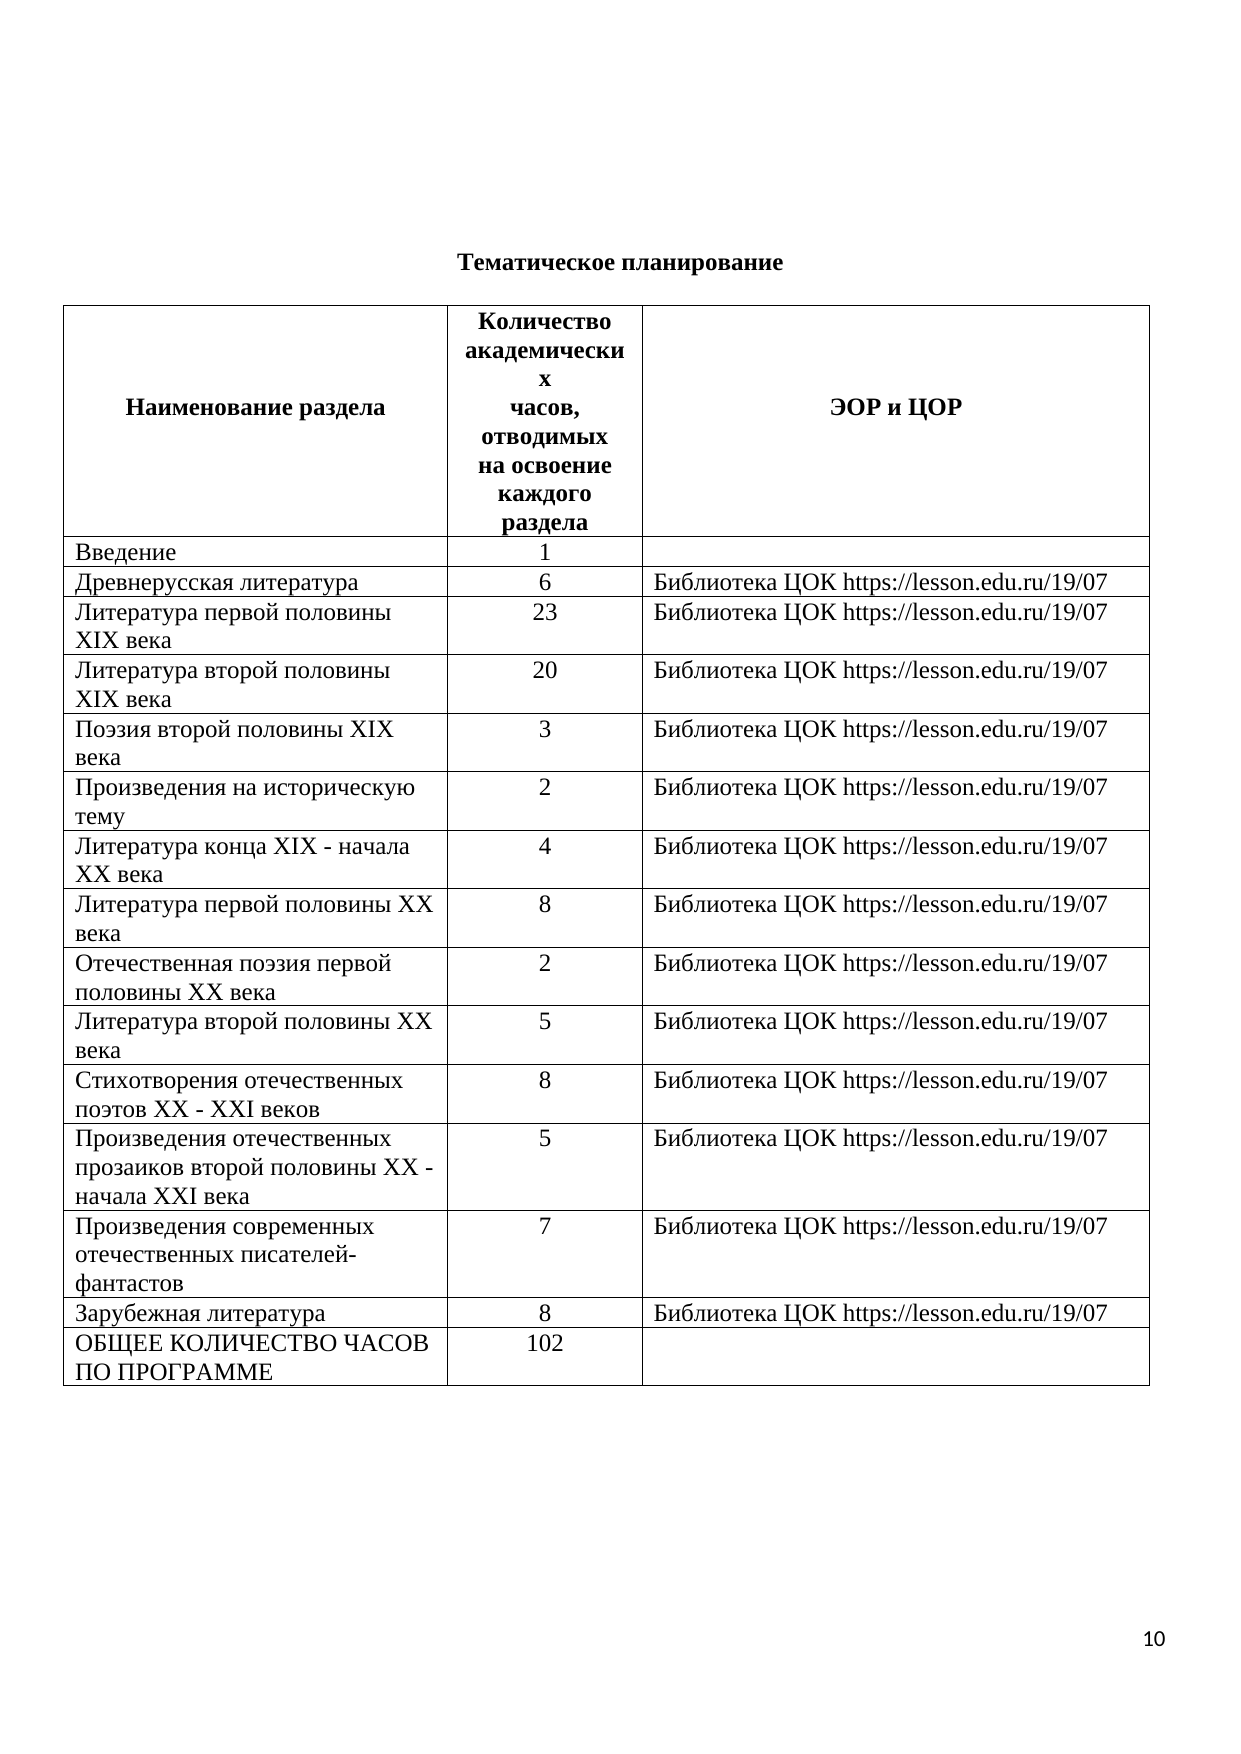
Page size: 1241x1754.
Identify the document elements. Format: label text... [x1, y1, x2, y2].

table_cell Библиотека ЦОК https://lesson.edu.ru/19/07 [643, 1006, 1149, 1064]
table_cell [643, 1328, 1149, 1385]
table_cell Литература второй половины XIX века [64, 655, 447, 713]
table_cell Библиотека ЦОК https://lesson.edu.ru/19/07 [643, 1298, 1149, 1327]
table_cell Стихотворения отечественных поэтов XX - XXI веков [64, 1065, 447, 1122]
table_cell 8 [448, 1065, 642, 1122]
table_cell 5 [448, 1006, 642, 1064]
table_cell Литература второй половины XX века [64, 1006, 447, 1064]
table_cell 1 [448, 537, 642, 566]
table_cell Литература первой половины XX века [64, 889, 447, 947]
table_cell Библиотека ЦОК https://lesson.edu.ru/19/07 [643, 597, 1149, 654]
table_cell Библиотека ЦОК https://lesson.edu.ru/19/07 [643, 889, 1149, 947]
table_cell 5 [448, 1124, 642, 1210]
table_cell Литература конца XIX - начала XX века [64, 831, 447, 888]
table_cell Библиотека ЦОК https://lesson.edu.ru/19/07 [643, 714, 1149, 771]
table_header Наименование раздела [64, 306, 447, 536]
table_cell Библиотека ЦОК https://lesson.edu.ru/19/07 [643, 1124, 1149, 1210]
table_cell 4 [448, 831, 642, 888]
table_cell 20 [448, 655, 642, 713]
table_cell 2 [448, 772, 642, 830]
table_cell Введение [64, 537, 447, 566]
table_cell Библиотека ЦОК https://lesson.edu.ru/19/07 [643, 655, 1149, 713]
table_cell Библиотека ЦОК https://lesson.edu.ru/19/07 [643, 948, 1149, 1005]
table_cell Поэзия второй половины XIX века [64, 714, 447, 771]
table_cell Зарубежная литература [64, 1298, 447, 1327]
table_cell Литература первой половины XIX века [64, 597, 447, 654]
table_cell 102 [448, 1328, 642, 1385]
text Тематическое планирование [75, 247, 1165, 276]
table_header ЭОР и ЦОР [643, 306, 1149, 536]
table_cell Библиотека ЦОК https://lesson.edu.ru/19/07 [643, 772, 1149, 830]
table_cell Произведения на историческую тему [64, 772, 447, 830]
table_cell 3 [448, 714, 642, 771]
table_cell ОБЩЕЕ КОЛИЧЕСТВО ЧАСОВ ПО ПРОГРАММЕ [64, 1328, 447, 1385]
table_cell Библиотека ЦОК https://lesson.edu.ru/19/07 [643, 567, 1149, 596]
table_cell 23 [448, 597, 642, 654]
table_cell Библиотека ЦОК https://lesson.edu.ru/19/07 [643, 831, 1149, 888]
table_cell Произведения отечественных прозаиков второй половины XX - начала XXI века [64, 1124, 447, 1210]
table_header Количество академических часов, отводимых на освоение каждого раздела [448, 306, 642, 536]
table_cell Древнерусская литература [64, 567, 447, 596]
table_cell 6 [448, 567, 642, 596]
table_cell 8 [448, 1298, 642, 1327]
table_cell Отечественная поэзия первой половины XX века [64, 948, 447, 1005]
table_cell Библиотека ЦОК https://lesson.edu.ru/19/07 [643, 1065, 1149, 1122]
table_cell Произведения современных отечественных писателей-фантастов [64, 1211, 447, 1297]
table_cell Библиотека ЦОК https://lesson.edu.ru/19/07 [643, 1211, 1149, 1297]
table_cell 2 [448, 948, 642, 1005]
table_cell 8 [448, 889, 642, 947]
table_cell [643, 537, 1149, 566]
table_cell 7 [448, 1211, 642, 1297]
